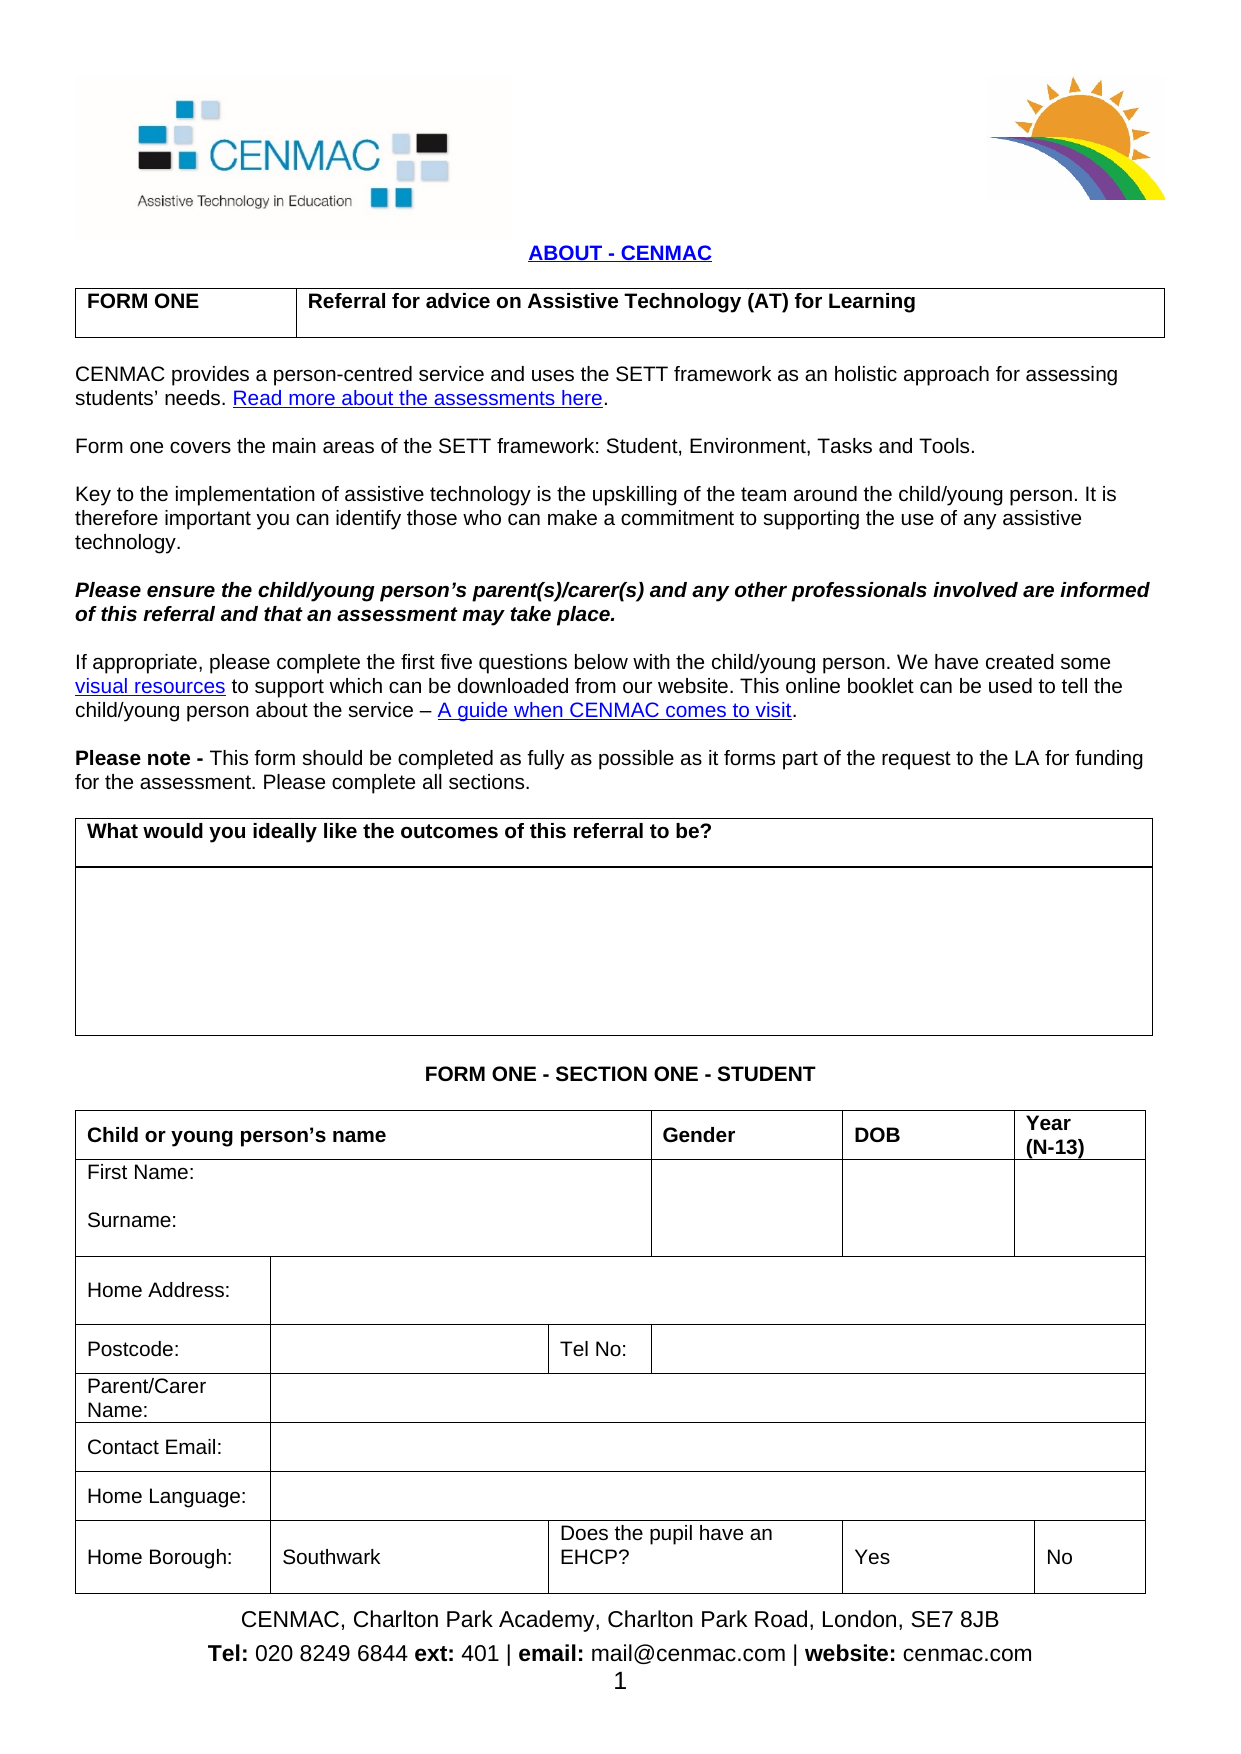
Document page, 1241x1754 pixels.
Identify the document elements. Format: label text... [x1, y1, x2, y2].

table_cell [271, 1472, 1145, 1520]
text CENMAC provides a person-centred service and uses the SETT framework as an holistic approach for assessing students’ needs. Read more about the assessments here. [75, 362, 1165, 410]
table_cell [271, 1257, 1145, 1323]
table_cell [652, 1325, 1145, 1373]
table_cell [271, 1374, 1145, 1422]
table_header What would you ideally like the outcomes of this referral to be? [76, 819, 1152, 866]
table_cell Home Borough: [76, 1521, 270, 1593]
table_cell [271, 1423, 1145, 1471]
table_cell Yes [843, 1521, 1034, 1593]
table_cell Contact Email: [76, 1423, 270, 1471]
text Form one covers the main areas of the SETT framework: Student, Environment, Tasks and Tools. [75, 434, 1165, 458]
text If appropriate, please complete the first five questions below with the child/young person. We have created some visual resources to support which can be downloaded from our website. This online booklet can be used to tell the child/young person about the service – A guide when CENMAC comes to visit. [75, 650, 1165, 722]
table_cell [1015, 1160, 1145, 1256]
table_cell Postcode: [76, 1325, 270, 1373]
table_header Gender [652, 1111, 842, 1159]
table_cell First Name: Surname: [76, 1160, 651, 1256]
table_cell Parent/Carer Name: [76, 1374, 270, 1422]
table_header FORM ONE [76, 289, 296, 337]
table_cell [652, 1160, 842, 1256]
text FORM ONE - SECTION ONE - STUDENT [75, 1062, 1165, 1086]
table_cell [271, 1325, 548, 1373]
table_header DOB [843, 1111, 1014, 1159]
picture [986, 76, 1166, 200]
table_cell Does the pupil have an EHCP? [549, 1521, 842, 1593]
text Please ensure the child/young person’s parent(s)/carer(s) and any other professionals involved are informed of this referral and that an assessment may take place. [75, 578, 1165, 626]
picture [75, 75, 512, 241]
table_cell Southwark [271, 1521, 548, 1593]
text Key to the implementation of assistive technology is the upskilling of the team around the child/young person. It is therefore important you can identify those who can make a commitment to supporting the use of any assistive technology. [75, 482, 1165, 554]
table_cell Home Address: [76, 1257, 270, 1323]
table_cell No [1035, 1521, 1145, 1593]
table_cell Tel No: [549, 1325, 651, 1373]
table_cell [843, 1160, 1014, 1256]
text Please note - This form should be completed as fully as possible as it forms part of the request to the LA for funding for the assessment. Please complete all sections. [75, 746, 1165, 793]
table_cell Home Language: [76, 1472, 270, 1520]
table_header Child or young person’s name [76, 1111, 651, 1159]
text ABOUT - CENMAC [75, 240, 1165, 264]
table_cell [76, 868, 1152, 1035]
table_header Year (N-13) [1015, 1111, 1145, 1159]
table_header Referral for advice on Assistive Technology (AT) for Learning [297, 289, 1164, 337]
